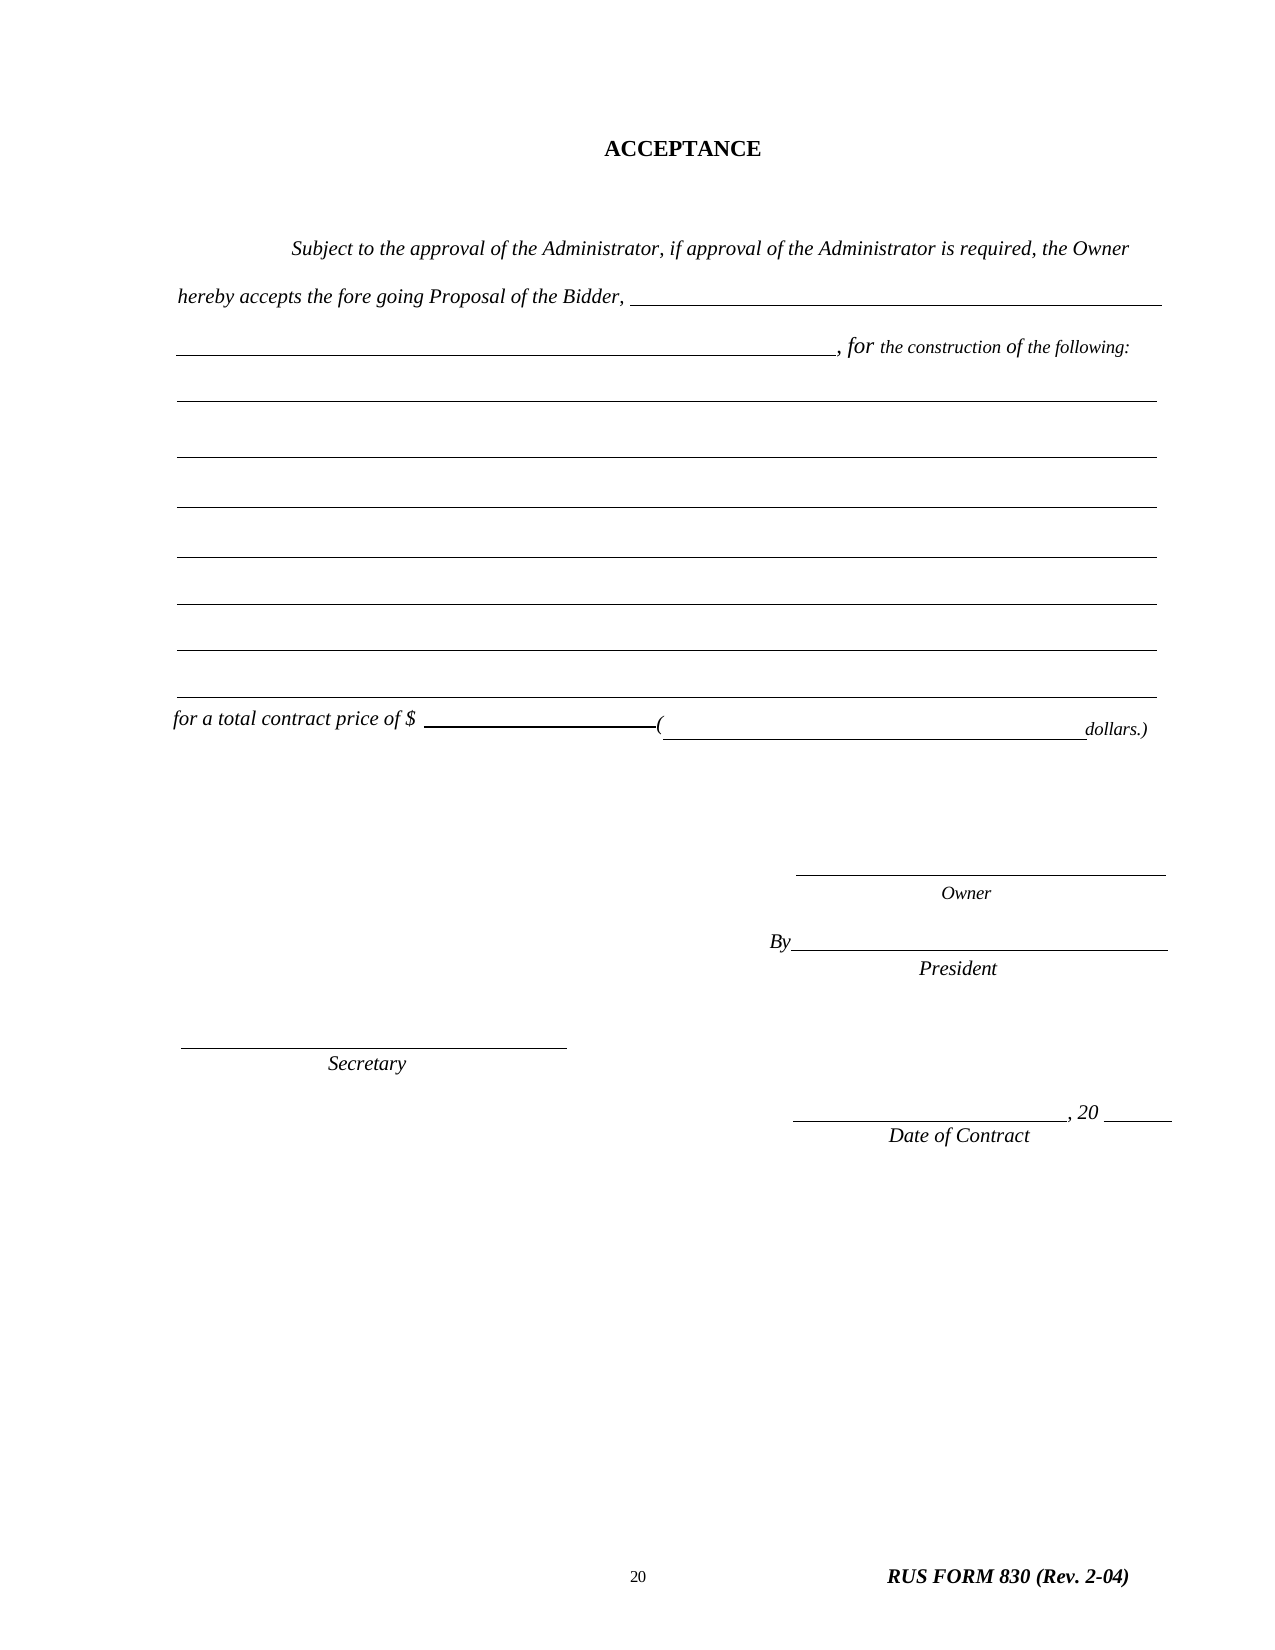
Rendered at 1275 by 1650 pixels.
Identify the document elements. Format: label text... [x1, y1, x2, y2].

text By President [769, 929, 1168, 980]
text Owner [117, 882, 991, 904]
text dollars.) [1085, 718, 1256, 740]
text Subject to the approval of the Administrator, if approval of the Administrator is required, the Owner hereby accepts the fore going Proposal of the Bidder, [177, 236, 1162, 308]
subtitle ACCEPTANCE [117, 136, 1249, 162]
text 20 RUS FORM 830 (Rev. 2-04) [630, 1564, 1256, 1588]
text Secretary [328, 1047, 1256, 1074]
text , 20 Date of Contract [793, 1101, 1172, 1147]
text for a total contract price of $ ( [173, 706, 668, 734]
text , for the construction of the following: [176, 332, 1256, 359]
